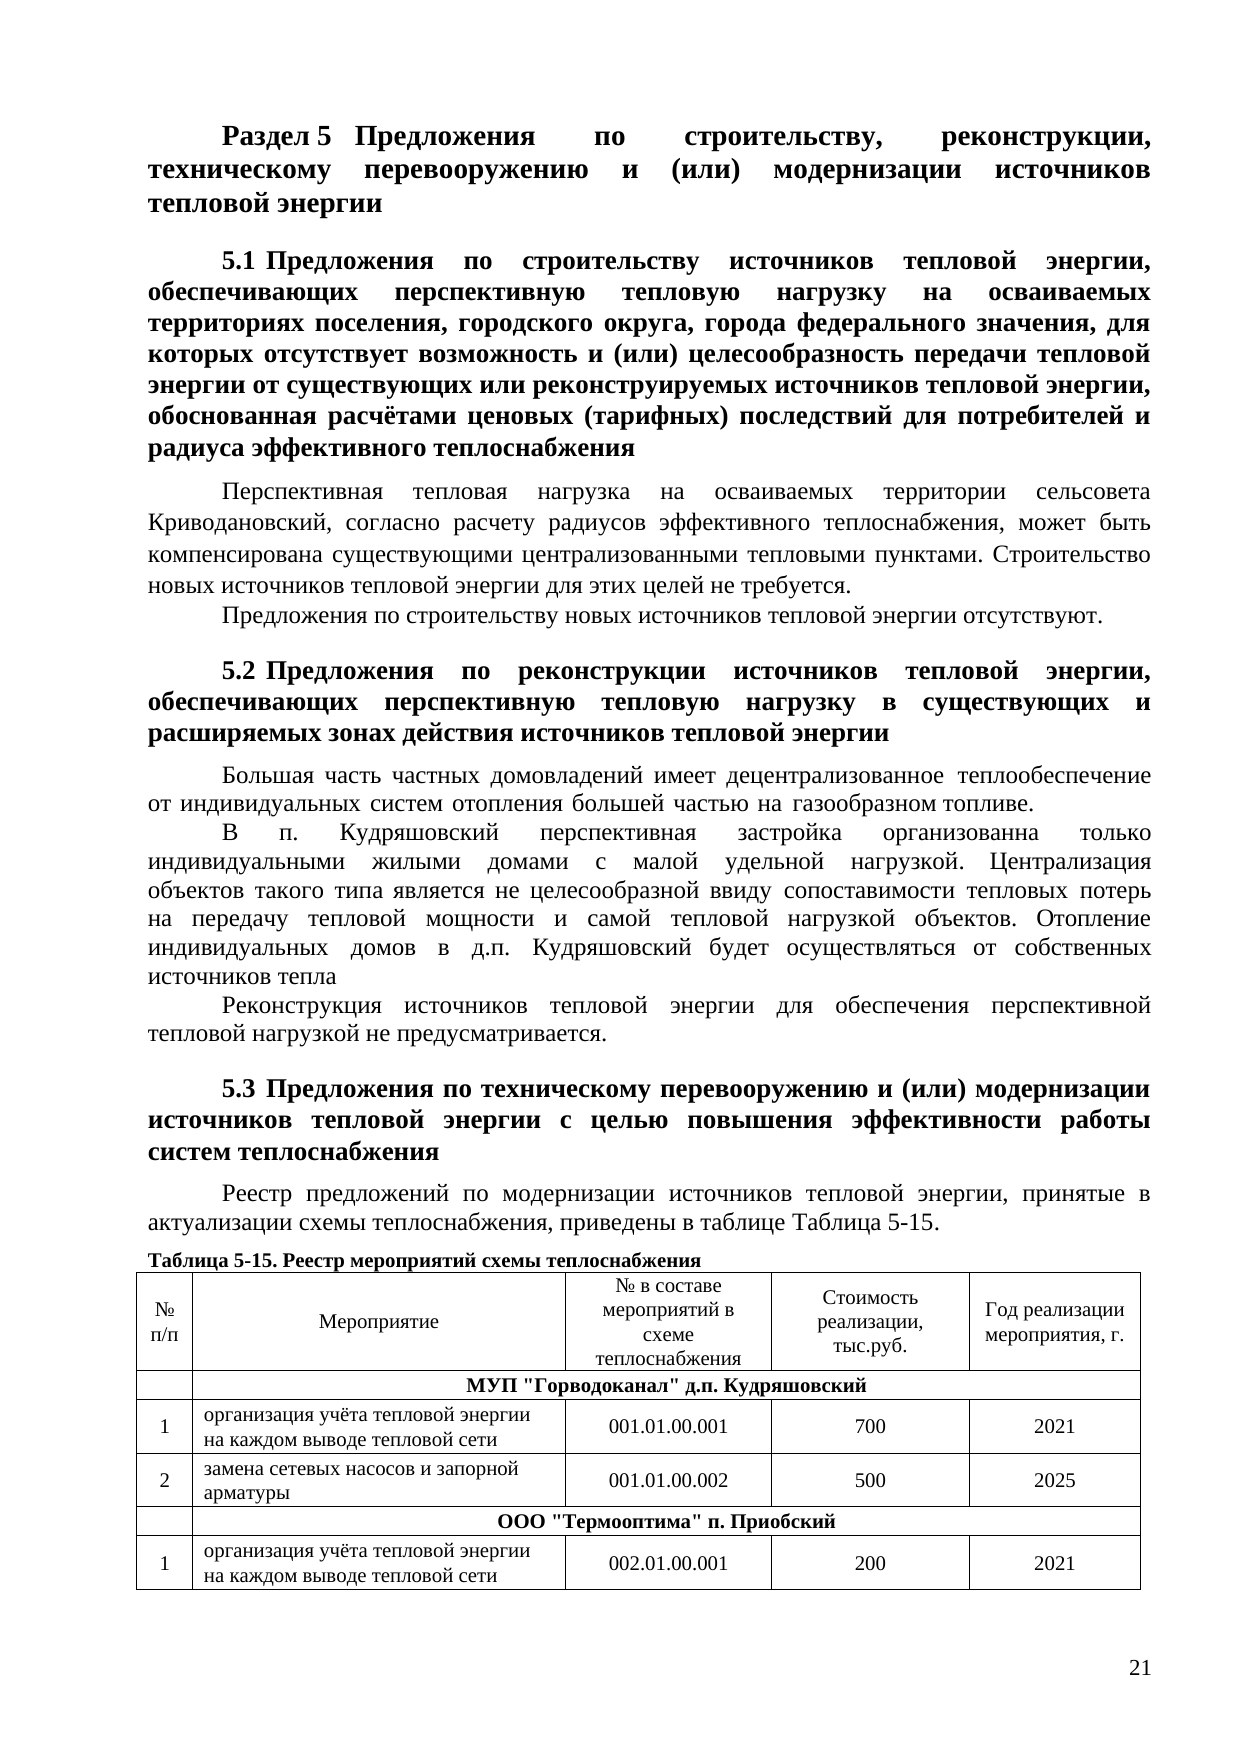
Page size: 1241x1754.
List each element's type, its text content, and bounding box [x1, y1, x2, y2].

subtitle Предложения по строительству, реконструкции, техническому перевооружению и (или) модернизации источников тепловой энергии [148, 118, 1152, 219]
table_header Мероприятие [193, 1273, 565, 1369]
text Перспективная тепловая нагрузка на осваиваемых территории сельсовета Криводановский, согласно расчету радиусов эффективного теплоснабжения, может быть компенсирована существующими централизованными тепловыми пунктами. Строительство новых источников тепловой энергии для этих целей не требуется. [148, 474, 1152, 600]
table_cell 1 [137, 1400, 192, 1452]
table_cell [137, 1507, 192, 1535]
text Большая часть частных домовладений имеет децентрализованное теплообеспечение от индивидуальных систем отопления большей частью на газообразном топливе. [148, 760, 1152, 817]
table_cell 001.01.00.001 [566, 1400, 771, 1452]
text В п. Кудряшовский перспективная застройка организованна только индивидуальными жилыми домами с малой удельной нагрузкой. Централизация объектов такого типа является не целесообразной ввиду сопоставимости тепловых потерь на передачу тепловой мощности и самой тепловой нагрузкой объектов. Отопление индивидуальных домов в д.п. Кудряшовский будет осуществляться от собственных источников тепла [148, 817, 1152, 990]
table_cell 1 [137, 1536, 192, 1588]
table_cell замена сетевых насосов и запорной арматуры [193, 1454, 565, 1506]
table_cell 2025 [970, 1454, 1140, 1506]
subtitle Предложения по строительству источников тепловой энергии, обеспечивающих перспективную тепловую нагрузку на осваиваемых территориях поселения, городского округа, города федерального значения, для которых отсутствует возможность и (или) целесообразность передачи тепловой энергии от существующих или реконструируемых источников тепловой энергии, обоснованная расчётами ценовых (тарифных) последствий для потребителей и радиуса эффективного теплоснабжения [148, 244, 1152, 462]
table_cell [137, 1371, 192, 1399]
table_cell 2021 [970, 1536, 1140, 1588]
table_cell организация учёта тепловой энергии на каждом выводе тепловой сети [193, 1536, 565, 1588]
table_cell 2 [137, 1454, 192, 1506]
table_cell 500 [772, 1454, 969, 1506]
table_cell 002.01.00.001 [566, 1536, 771, 1588]
table_cell 200 [772, 1536, 969, 1588]
table_header № в составе мероприятий в схеме теплоснабжения [566, 1273, 771, 1369]
text Реконструкция источников тепловой энергии для обеспечения перспективной тепловой нагрузкой не предусматривается. [148, 990, 1152, 1047]
table_header Год реализации мероприятия, г. [970, 1273, 1140, 1369]
subtitle Предложения по реконструкции источников тепловой энергии, обеспечивающих перспективную тепловую нагрузку в существующих и расширяемых зонах действия источников тепловой энергии [148, 654, 1152, 747]
text Предложения по строительству новых источников тепловой энергии отсутствуют. [148, 600, 1152, 629]
subtitle Предложения по техническому перевооружению и (или) модернизации источников тепловой энергии с целью повышения эффективности работы систем теплоснабжения [148, 1072, 1152, 1166]
table_cell организация учёта тепловой энергии на каждом выводе тепловой сети [193, 1400, 565, 1452]
table_cell 001.01.00.002 [566, 1454, 771, 1506]
table_cell 2021 [970, 1400, 1140, 1452]
table_cell 700 [772, 1400, 969, 1452]
table_header Стоимость реализации, тыс.руб. [772, 1273, 969, 1369]
table_header № п/п [137, 1273, 192, 1369]
table_cell МУП "Горводоканал" д.п. Кудряшовский [193, 1371, 1140, 1399]
table_cell ООО "Термооптима" п. Приобский [193, 1507, 1140, 1535]
